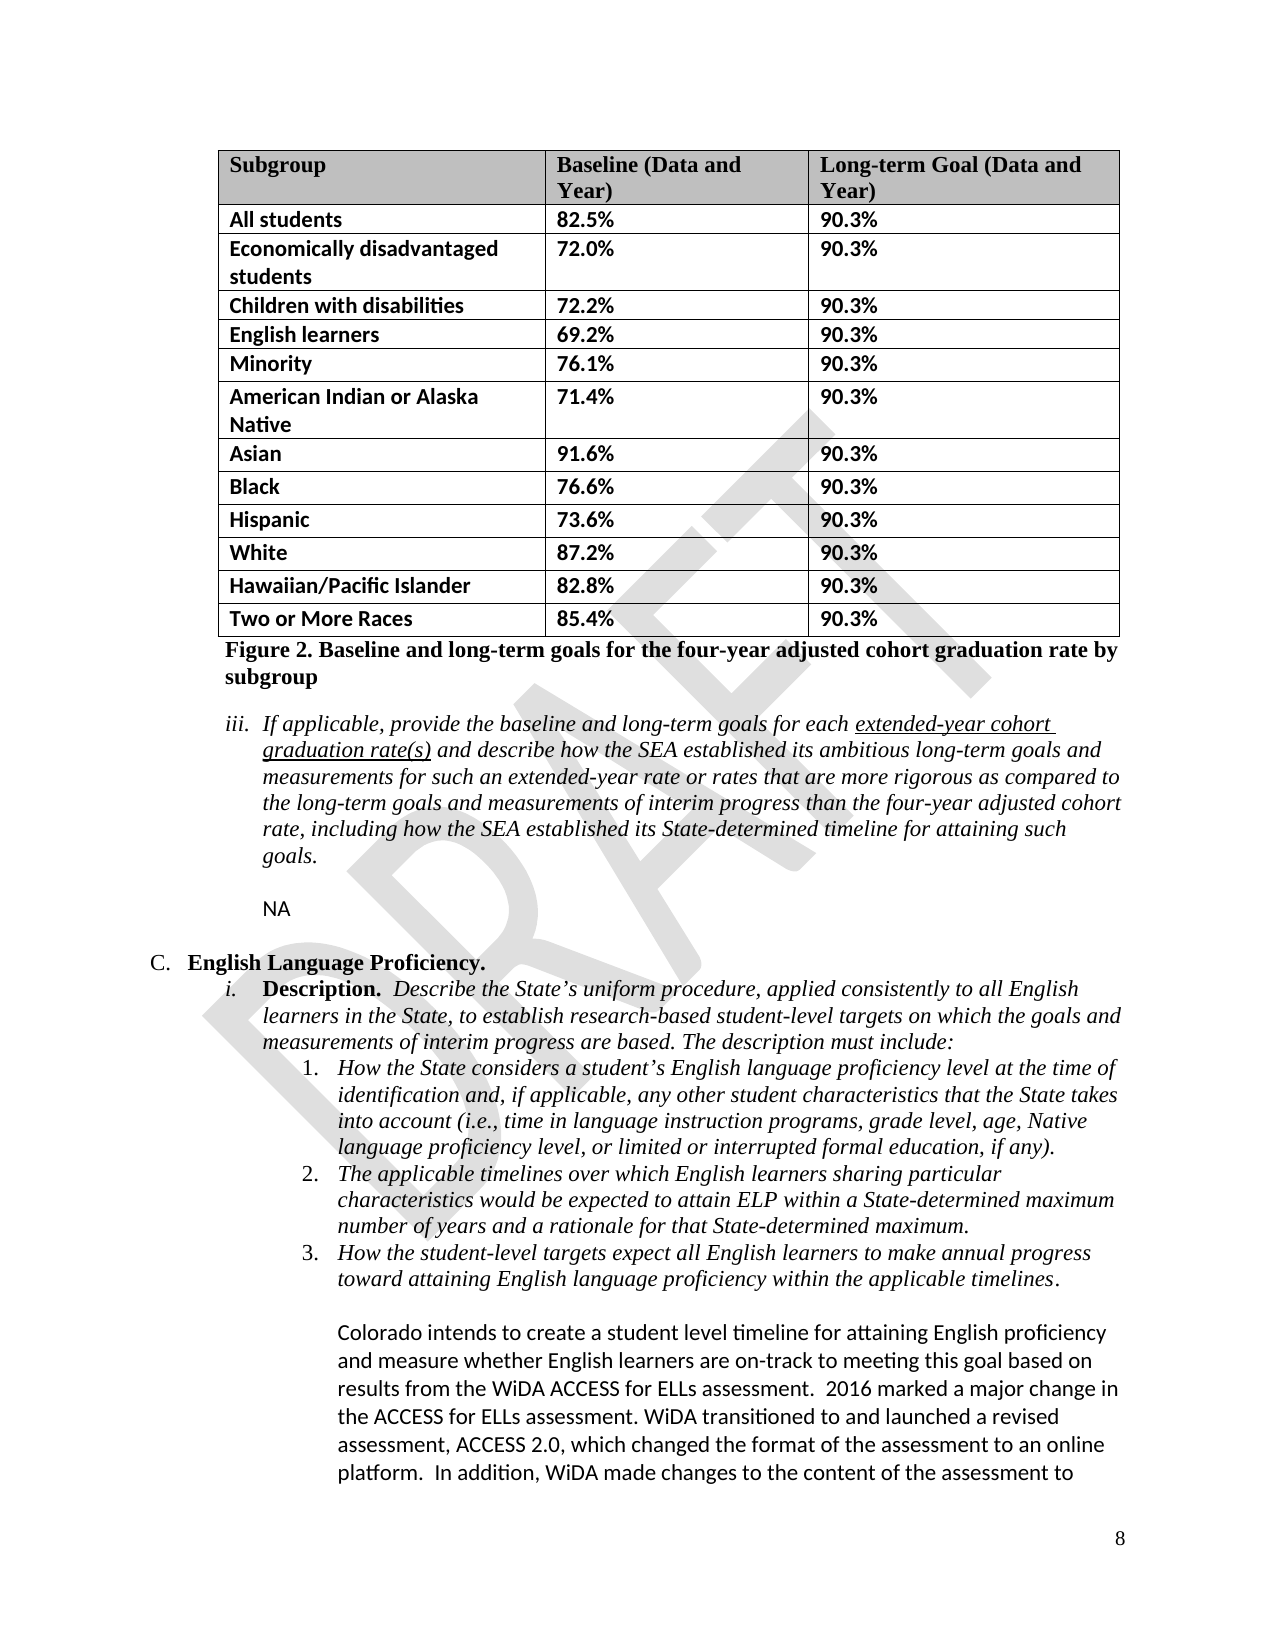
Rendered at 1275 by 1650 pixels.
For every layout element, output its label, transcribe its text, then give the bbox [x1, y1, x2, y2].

table_cell 76.6% [546, 472, 808, 504]
table_cell 82.5% [546, 205, 808, 233]
table_header Subgroup [219, 151, 545, 204]
list The applicable timelines over which English learners sharing particular characteristics would be expected to attain ELP within a State-determined maximum number of years and a rationale for that State-determined maximum. [319, 1160, 1125, 1239]
table_cell 91.6% [546, 439, 808, 471]
table_cell 71.4% [546, 382, 808, 438]
table_cell 90.3% [809, 439, 1119, 471]
table_cell 87.2% [546, 538, 808, 570]
table_cell 90.3% [809, 291, 1119, 319]
table_cell 90.3% [809, 382, 1119, 438]
table_cell 85.4% [546, 604, 808, 636]
table_header Baseline (Data and Year) [546, 151, 808, 204]
table_cell 90.3% [809, 349, 1119, 381]
table_cell White [219, 538, 545, 570]
table_cell 90.3% [809, 320, 1119, 348]
table_cell 76.1% [546, 349, 808, 381]
table_cell Minority [219, 349, 545, 381]
table_cell Children with disabilities [219, 291, 545, 319]
table_cell American Indian or Alaska Native [219, 382, 545, 438]
table_cell 69.2% [546, 320, 808, 348]
table_cell 90.3% [809, 472, 1119, 504]
text Figure 2. Baseline and long-term goals for the four-year adjusted cohort graduation rate by subgroup [225, 637, 1125, 689]
table_cell Asian [219, 439, 545, 471]
list How the State considers a student’s English language proficiency level at the time of identification and, if applicable, any other student characteristics that the State takes into account (i.e., time in language instruction programs, grade level, age, Native language proficiency level, or limited or interrupted formal education, if any). [319, 1054, 1125, 1160]
table_cell Hispanic [219, 505, 545, 537]
table_cell Black [219, 472, 545, 504]
table_cell Two or More Races [219, 604, 545, 636]
table_cell English learners [219, 320, 545, 348]
list Description. Describe the State’s uniform procedure, applied consistently to all English learners in the State, to establish research-based student-level targets on which the goals and measurements of interim progress are based. The description must include: [225, 975, 1125, 1054]
table_cell 72.2% [546, 291, 808, 319]
table_cell 73.6% [546, 505, 808, 537]
table_header Long-term Goal (Data and Year) [809, 151, 1119, 204]
table_cell 90.3% [809, 604, 1119, 636]
table_cell 82.8% [546, 571, 808, 603]
table_cell 90.3% [809, 234, 1119, 290]
table_cell 90.3% [809, 505, 1119, 537]
list How the student-level targets expect all English learners to make annual progress toward attaining English language proficiency within the applicable timelines. [319, 1239, 1125, 1292]
table_cell 90.3% [809, 205, 1119, 233]
table_cell All students [219, 205, 545, 233]
table_cell Hawaiian/Pacific Islander [219, 571, 545, 603]
table_cell 90.3% [809, 571, 1119, 603]
table_cell 72.0% [546, 234, 808, 290]
table_cell 90.3% [809, 538, 1119, 570]
table_cell Economically disadvantaged students [219, 234, 545, 290]
list If applicable, provide the baseline and long-term goals for each extended-year cohort graduation rate(s) and describe how the SEA established its ambitious long-term goals and measurements for such an extended-year rate or rates that are more rigorous as compared to the long-term goals and measurements of interim progress than the four-year adjusted cohort rate, including how the SEA established its State-determined timeline for attaining such goals. [225, 710, 1125, 868]
list English Language Proficiency. [150, 949, 1125, 975]
